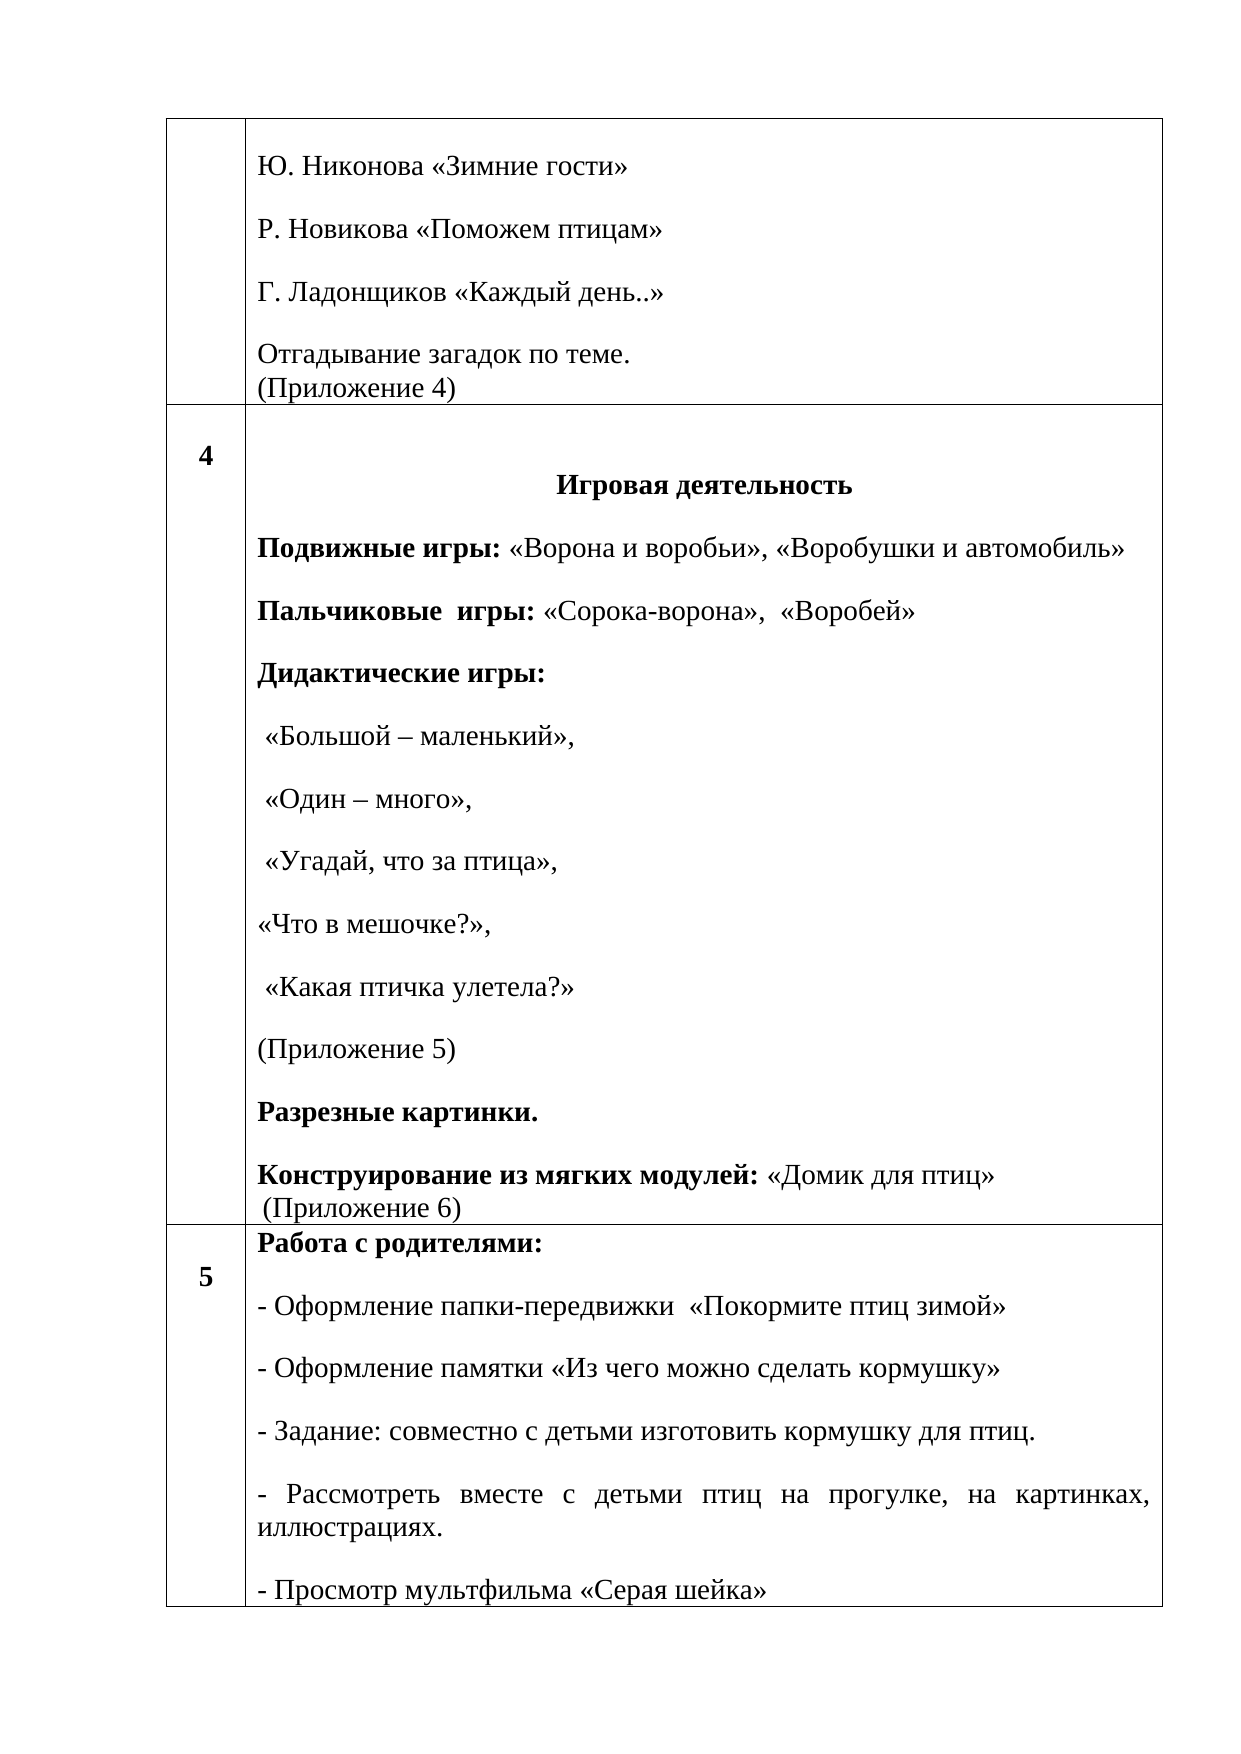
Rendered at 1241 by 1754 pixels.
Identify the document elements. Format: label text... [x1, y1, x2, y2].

table_cell 4 [167, 405, 245, 1224]
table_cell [246, 119, 1162, 403]
table_cell 5 [167, 1225, 245, 1606]
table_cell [246, 1225, 1162, 1606]
table_cell Игровая деятельность Подвижные игры: «Ворона и воробьи», «Воробушки и автомобиль» Пальчиковые игры: «Сорока-ворона», «Воробей» Дидактические игры: «Большой – маленький», «Один – много», «Угадай, что за птица», «Что в мешочке?», «Какая птичка улетела?» (Приложение 5) Разрезные картинки. Конструирование из мягких модулей: «Домик для птиц» (Приложение 6) [246, 405, 1162, 1224]
table_cell 3 [167, 119, 245, 403]
